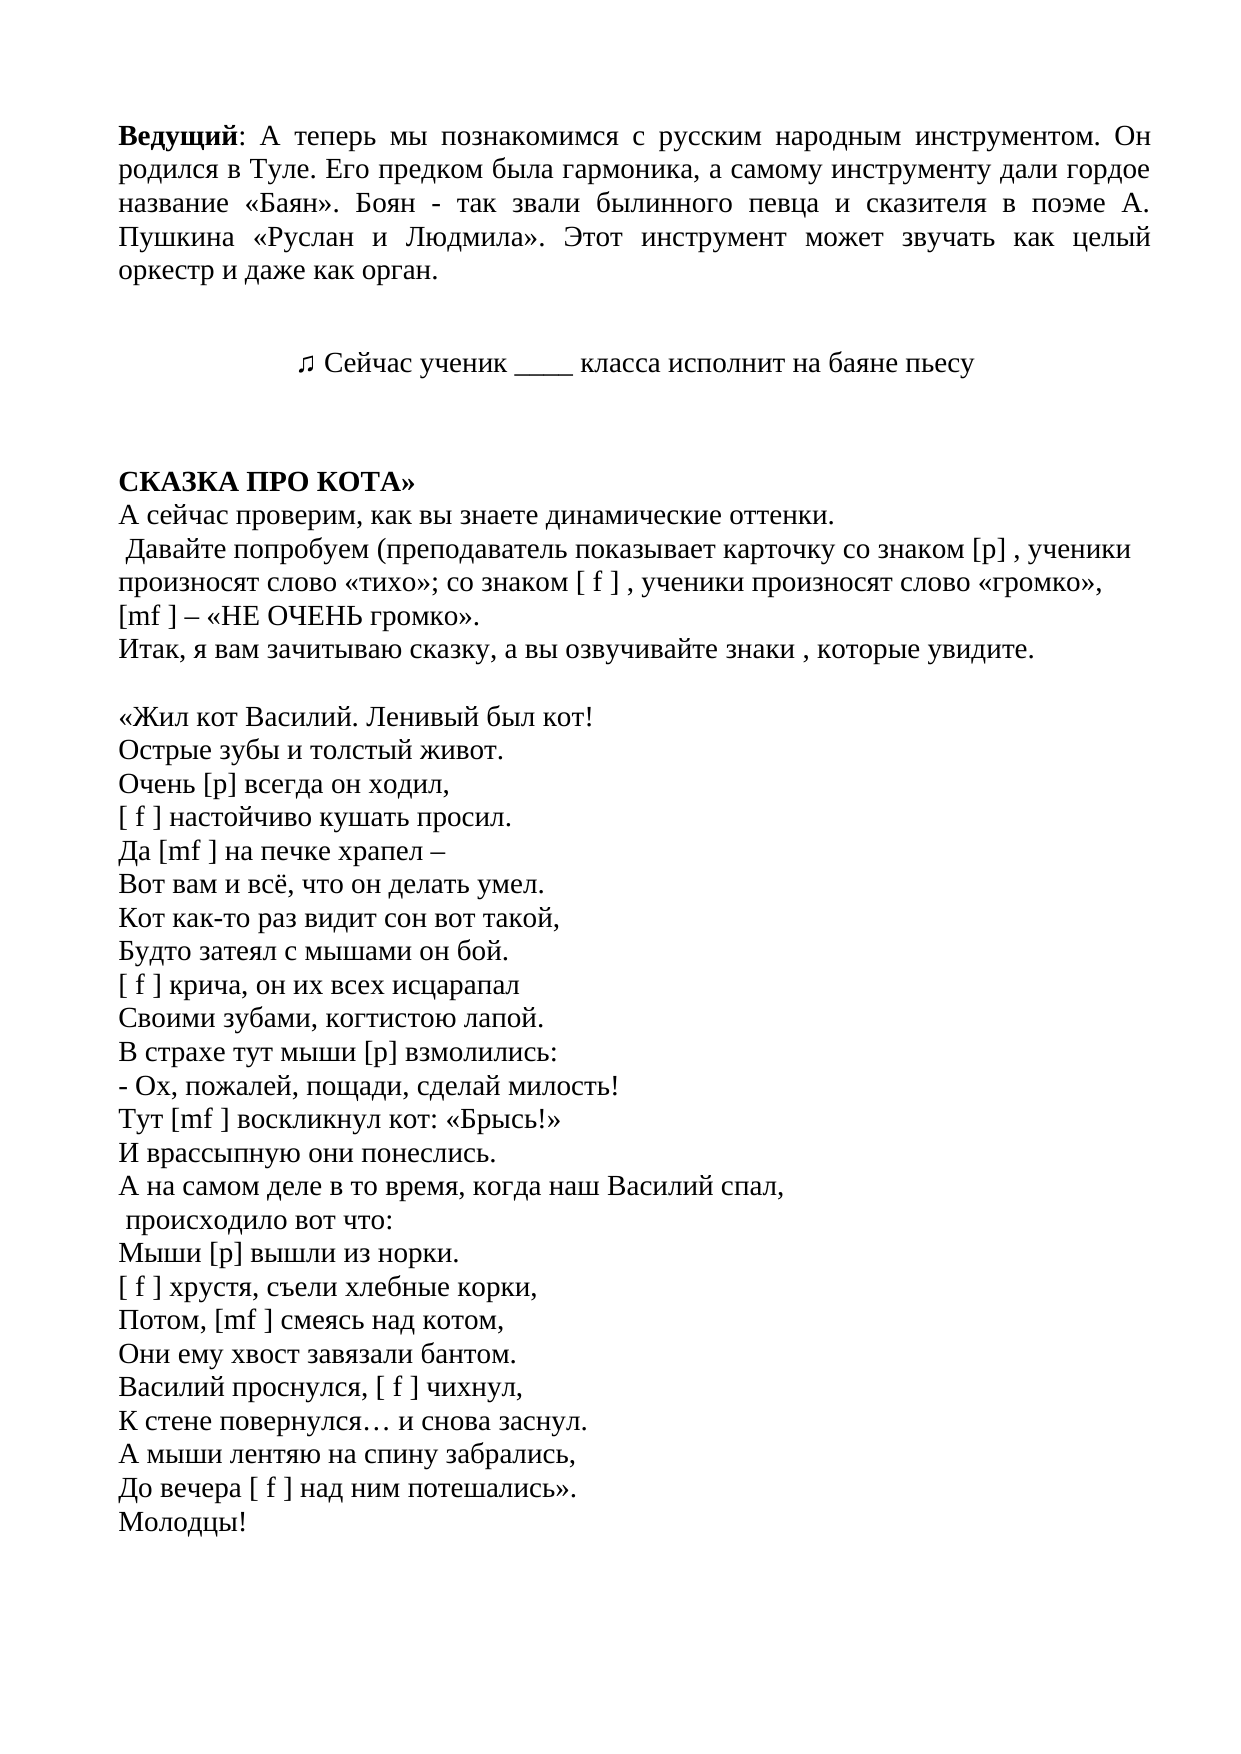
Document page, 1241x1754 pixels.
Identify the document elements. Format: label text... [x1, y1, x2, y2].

text Молодцы! [118, 1504, 1152, 1537]
text «Жил кот Василий. Ленивый был кот! Острые зубы и толстый живот. Очень [p] всегда он ходил, [ f ] настойчиво кушать просил. Да [mf ] на печке храпел – Вот вам и всё, что он делать умел. Кот как-то раз видит сон вот такой, Будто затеял с мышами он бой. [ f ] крича, он их всех исцарапал Своими зубами, когтистою лапой. В страхе тут мыши [p] взмолились: - Ох, пожалей, пощади, сделай милость! Тут [mf ] воскликнул кот: «Брысь!» И врассыпную они понеслись. А на самом деле в то время, когда наш Василий спал, [118, 699, 1152, 1202]
text А сейчас проверим, как вы знаете динамические оттенки. [118, 497, 1152, 531]
text происходило вот что: Мыши [p] вышли из норки. [ f ] хрустя, съели хлебные корки, Потом, [mf ] смеясь над котом, Они ему хвост завязали бантом. Василий проснулся, [ f ] чихнул, К стене повернулся… и снова заснул. А мыши лентяю на спину забрались, До вечера [ f ] над ним потешались». [118, 1202, 1152, 1504]
text Ведущий: А теперь мы познакомимся с русским народным инструментом. Он родился в Туле. Его предком была гармоника, а самому инструменту дали гордое название «Баян». Боян - так звали былинного певца и сказителя в поэме А. Пушкина «Руслан и Людмила». Этот инструмент может звучать как целый оркестр и даже как орган. [118, 118, 1152, 286]
text ♫ Сейчас ученик ____ класса исполнит на баяне пьесу [118, 345, 1152, 379]
text СКАЗКА ПРО КОТА» [118, 464, 1152, 497]
text Давайте попробуем (преподаватель показывает карточку со знаком [p] , ученики произносят слово «тихо»; со знаком [ f ] , ученики произносят слово «громко», [mf ] – «НЕ ОЧЕНЬ громко». Итак, я вам зачитываю сказку, а вы озвучивайте знаки , которые увидите. [118, 531, 1152, 665]
